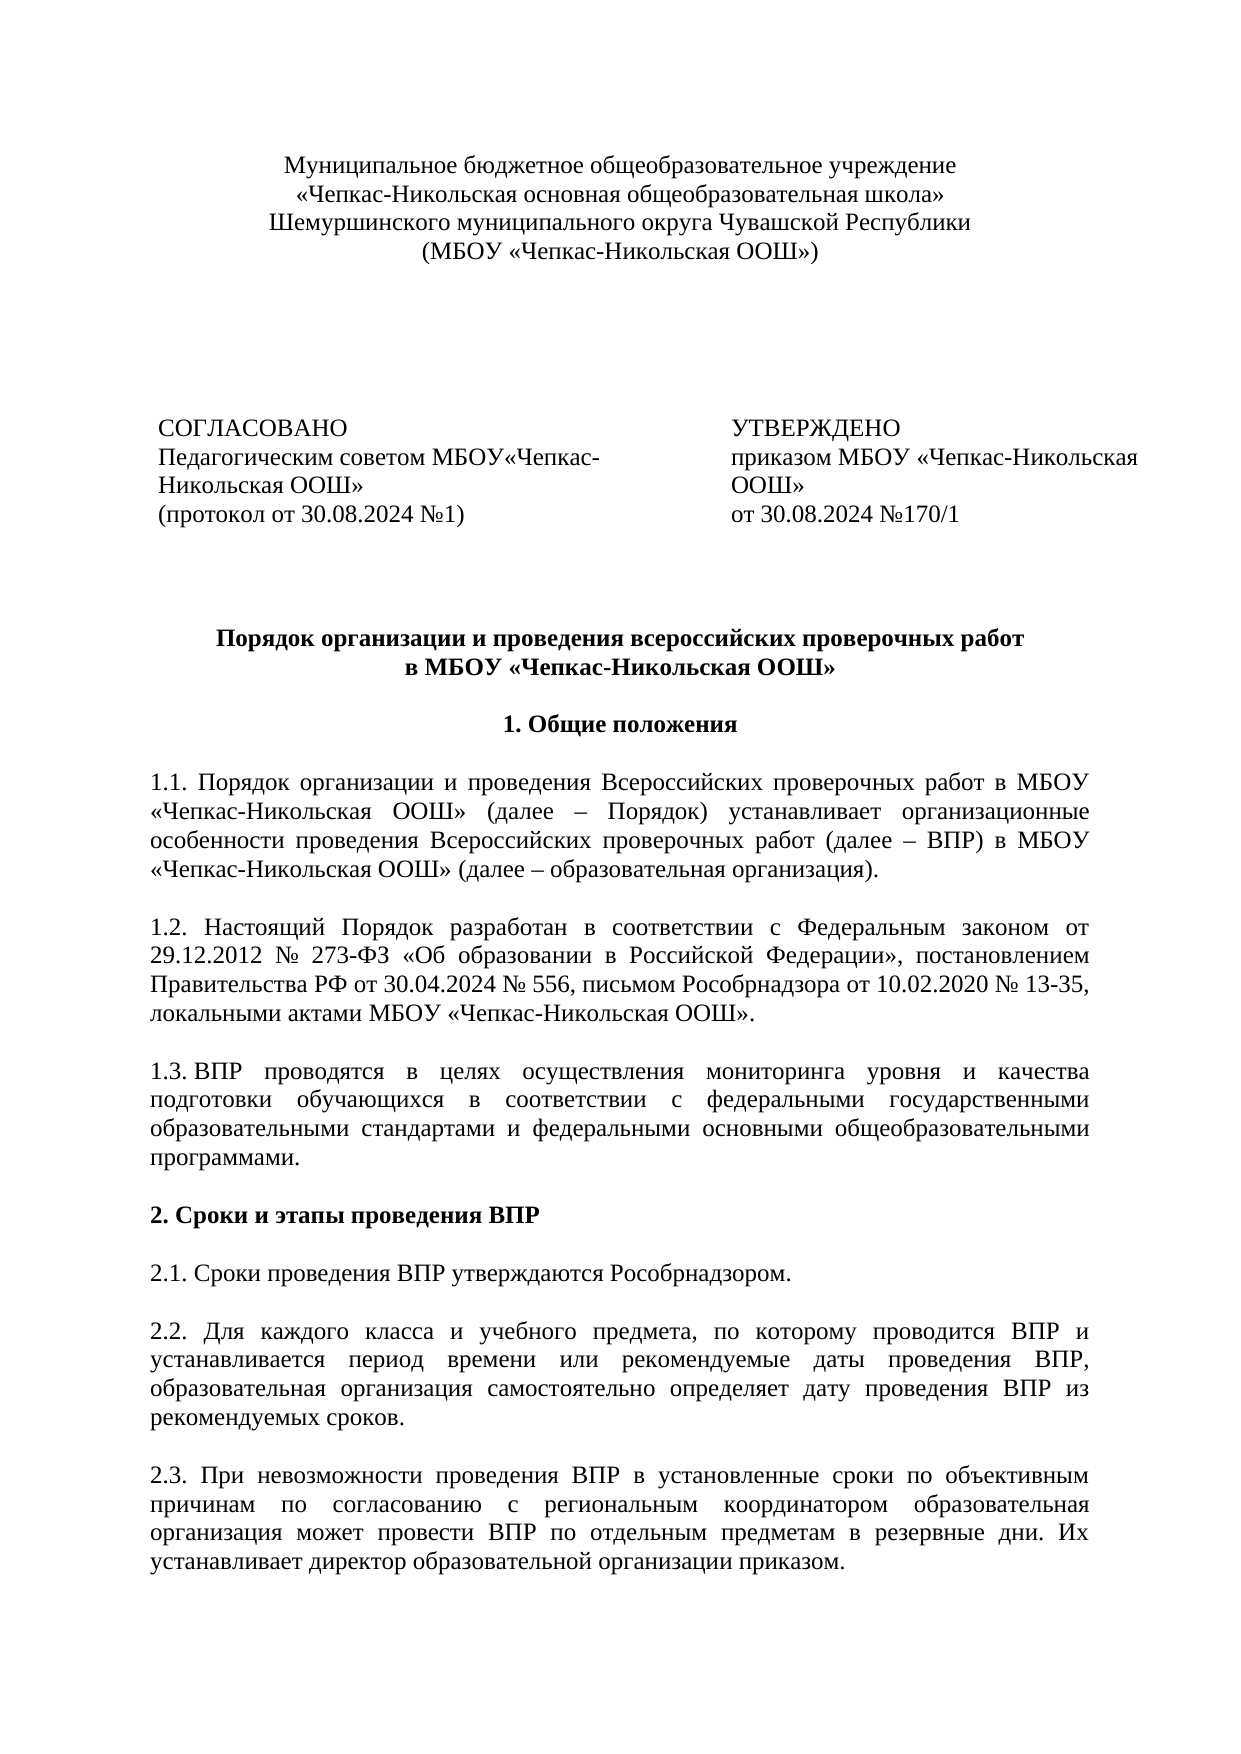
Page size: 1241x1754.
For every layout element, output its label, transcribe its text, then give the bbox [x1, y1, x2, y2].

text 1.2. Настоящий Порядок разработан в соответствии с Федеральным законом от 29.12.2012 № 273-ФЗ «Об образовании в Российской Федерации», постановлением Правительства РФ от 30.04.2024 № 556, письмом Рособрнадзора от 10.02.2020 № 13-35, локальными актами МБОУ «Чепкас-Никольская ООШ». [150, 912, 1090, 1027]
text 2.2. Для каждого класса и учебного предмета, по которому проводится ВПР и устанавливается период времени или рекомендуемые даты проведения ВПР, образовательная организация самостоятельно определяет дату проведения ВПР из рекомендуемых сроков. [150, 1316, 1090, 1431]
text 1. Общие положения [150, 709, 1090, 738]
text 1.3. ВПР проводятся в целях осуществления мониторинга уровня и качества подготовки обучающихся в соответствии с федеральными государственными образовательными стандартами и федеральными основными общеобразовательными программами. [150, 1056, 1090, 1171]
text (МБОУ «Чепкас-Никольская ООШ») [150, 236, 1090, 265]
text 2.3. При невозможности проведения ВПР в установленные сроки по объективным причинам по согласованию с региональным координатором образовательная организация может провести ВПР по отдельным предметам в резервные дни. Их устанавливает директор образовательной организации приказом. [150, 1460, 1090, 1575]
text «Чепкас-Никольская основная общеобразовательная школа» [150, 179, 1090, 207]
text Шемуршинского муниципального округа Чувашской Республики [150, 207, 1090, 236]
text Муниципальное бюджетное общеобразовательное учреждение [150, 150, 1090, 179]
table_header СОГЛАСОВАНО Педагогическим советом МБОУ«Чепкас- Никольская ООШ» (протокол от 30.08.2024 №1) [150, 405, 723, 536]
text Порядок организации и проведения всероссийских проверочных работ в МБОУ «Чепкас-Никольская ООШ» [150, 623, 1090, 680]
table_header УТВЕРЖДЕНО приказом МБОУ «Чепкас-Никольская ООШ» от 30.08.2024 №170/1 [723, 405, 1148, 536]
text 2.1. Сроки проведения ВПР утверждаются Рособрнадзором. [150, 1258, 1090, 1287]
text 2. Сроки и этапы проведения ВПР [150, 1200, 1090, 1229]
text 1.1. Порядок организации и проведения Всероссийских проверочных работ в МБОУ «Чепкас-Никольская ООШ» (далее – Порядок) устанавливает организационные особенности проведения Всероссийских проверочных работ (далее – ВПР) в МБОУ «Чепкас-Никольская ООШ» (далее – образовательная организация). [150, 767, 1090, 882]
